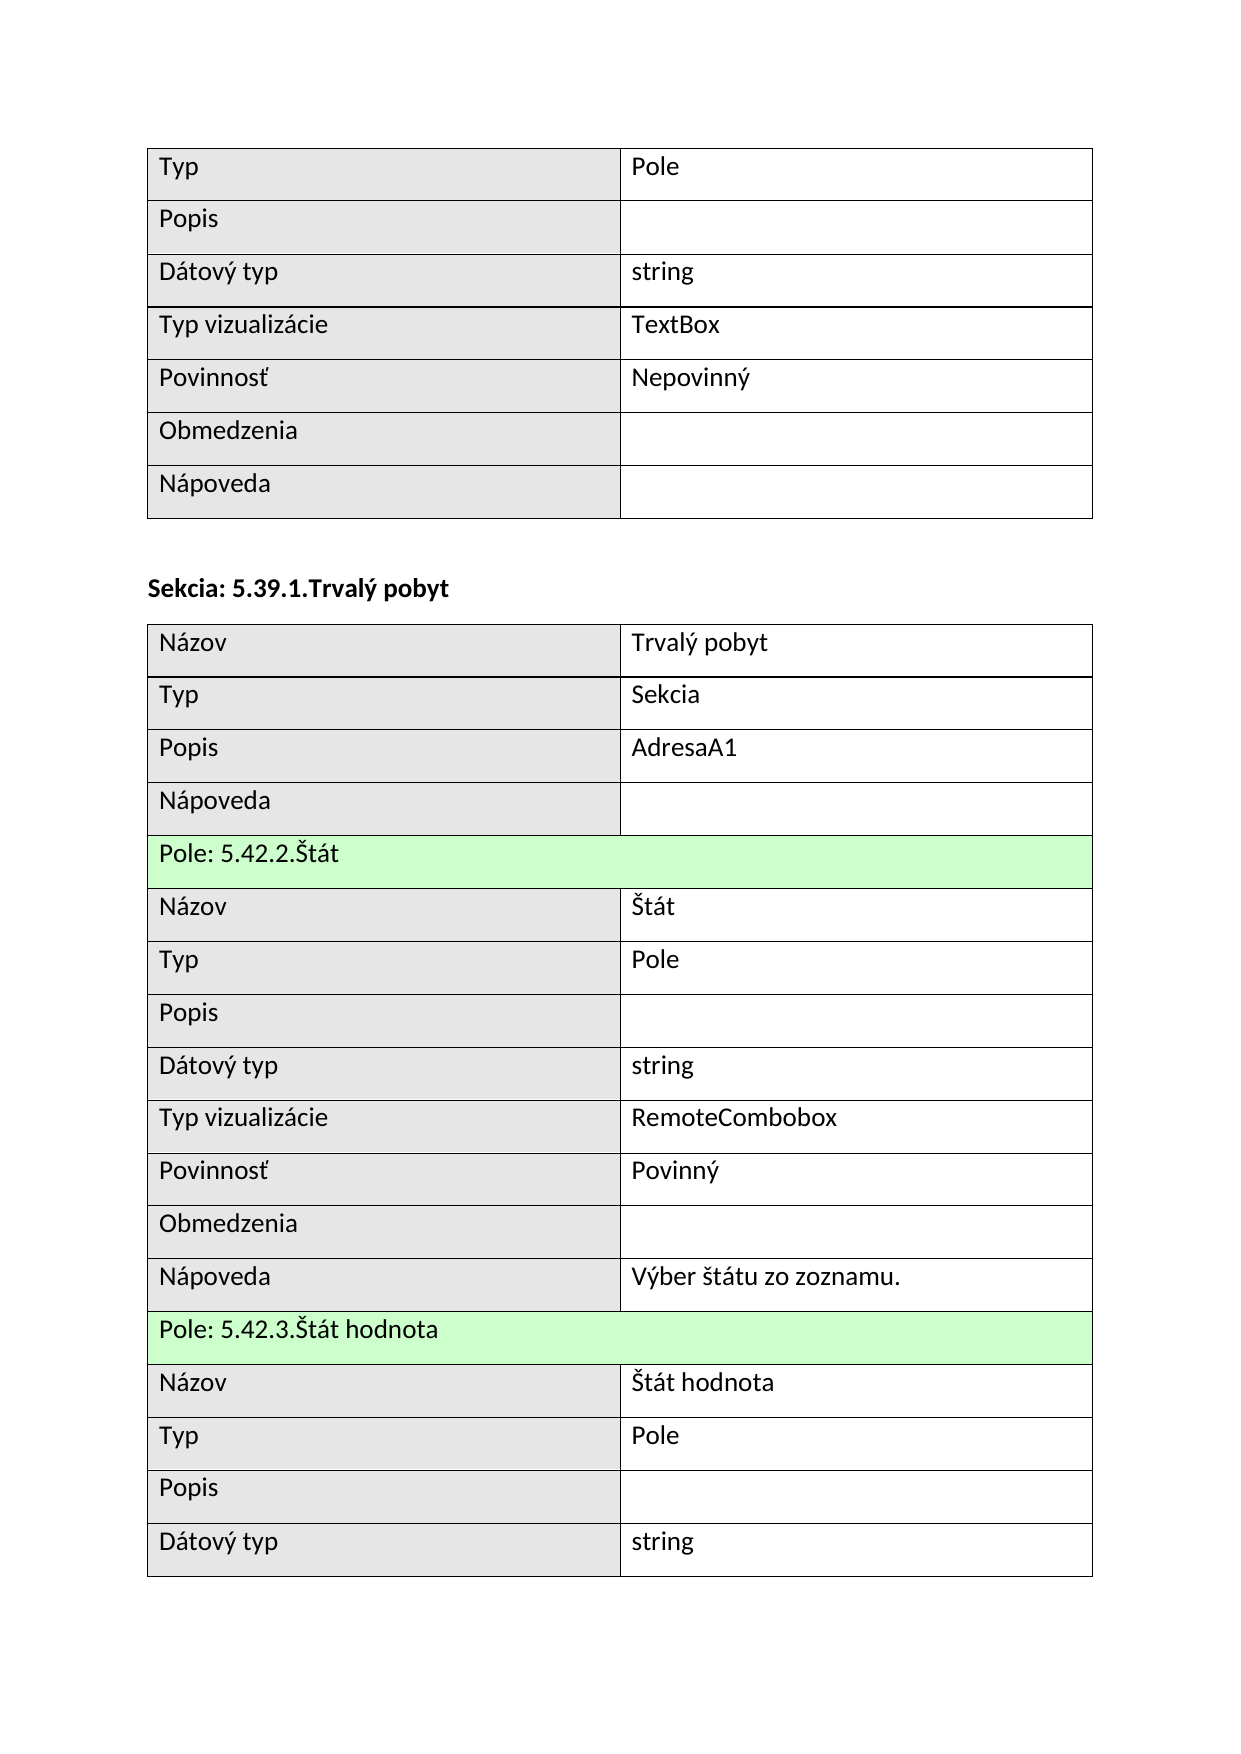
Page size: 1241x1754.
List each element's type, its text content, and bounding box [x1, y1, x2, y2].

table_cell Typ [148, 1418, 620, 1469]
table_cell Nápoveda [148, 783, 620, 835]
table_cell Pole: 5.42.2.Štát [148, 836, 1092, 888]
table_cell RemoteCombobox [621, 1101, 1092, 1152]
table_cell Povinnosť [148, 360, 620, 412]
table_cell Popis [148, 201, 620, 253]
table_cell Popis [148, 730, 620, 782]
table_cell AdresaA1 [621, 730, 1092, 782]
table_cell Štát [621, 889, 1092, 941]
table_cell Výber štátu zo zoznamu. [621, 1259, 1092, 1311]
table_cell [621, 466, 1092, 518]
table_cell Popis [148, 1471, 620, 1523]
table_cell Pole: 5.42.3.Štát hodnota [148, 1312, 1092, 1364]
table_cell string [621, 1048, 1092, 1099]
text Sekcia: 5.39.1.Trvalý pobyt [148, 571, 1093, 604]
table_cell [621, 783, 1092, 835]
table_cell Povinný [621, 1154, 1092, 1205]
table_cell Obmedzenia [148, 413, 620, 465]
table_cell string [621, 1524, 1092, 1576]
table_cell [621, 1206, 1092, 1258]
table_cell Pole [621, 942, 1092, 994]
table_cell string [621, 255, 1092, 306]
table_cell Nápoveda [148, 1259, 620, 1311]
table_cell TextBox [621, 308, 1092, 359]
table_cell Dátový typ [148, 1524, 620, 1576]
table_cell Pole [621, 1418, 1092, 1469]
table_header Trvalý pobyt [621, 625, 1092, 676]
table_cell [621, 1471, 1092, 1523]
table_cell Nápoveda [148, 466, 620, 518]
table_cell [621, 995, 1092, 1047]
table_cell Typ vizualizácie [148, 308, 620, 359]
table_cell Dátový typ [148, 255, 620, 306]
table_cell Dátový typ [148, 1048, 620, 1099]
table_cell Typ [148, 942, 620, 994]
table_header Názov [148, 625, 620, 676]
table_cell Obmedzenia [148, 1206, 620, 1258]
table_cell [621, 201, 1092, 253]
table_cell Typ [148, 149, 620, 200]
table_cell Názov [148, 889, 620, 941]
table_cell Sekcia [621, 678, 1092, 729]
table_cell Typ vizualizácie [148, 1101, 620, 1152]
table_cell Štát hodnota [621, 1365, 1092, 1417]
table_cell Typ [148, 678, 620, 729]
table_cell Popis [148, 995, 620, 1047]
table_cell Pole [621, 149, 1092, 200]
table_cell Nepovinný [621, 360, 1092, 412]
table_cell [621, 413, 1092, 465]
table_cell Povinnosť [148, 1154, 620, 1205]
table_cell Názov [148, 1365, 620, 1417]
